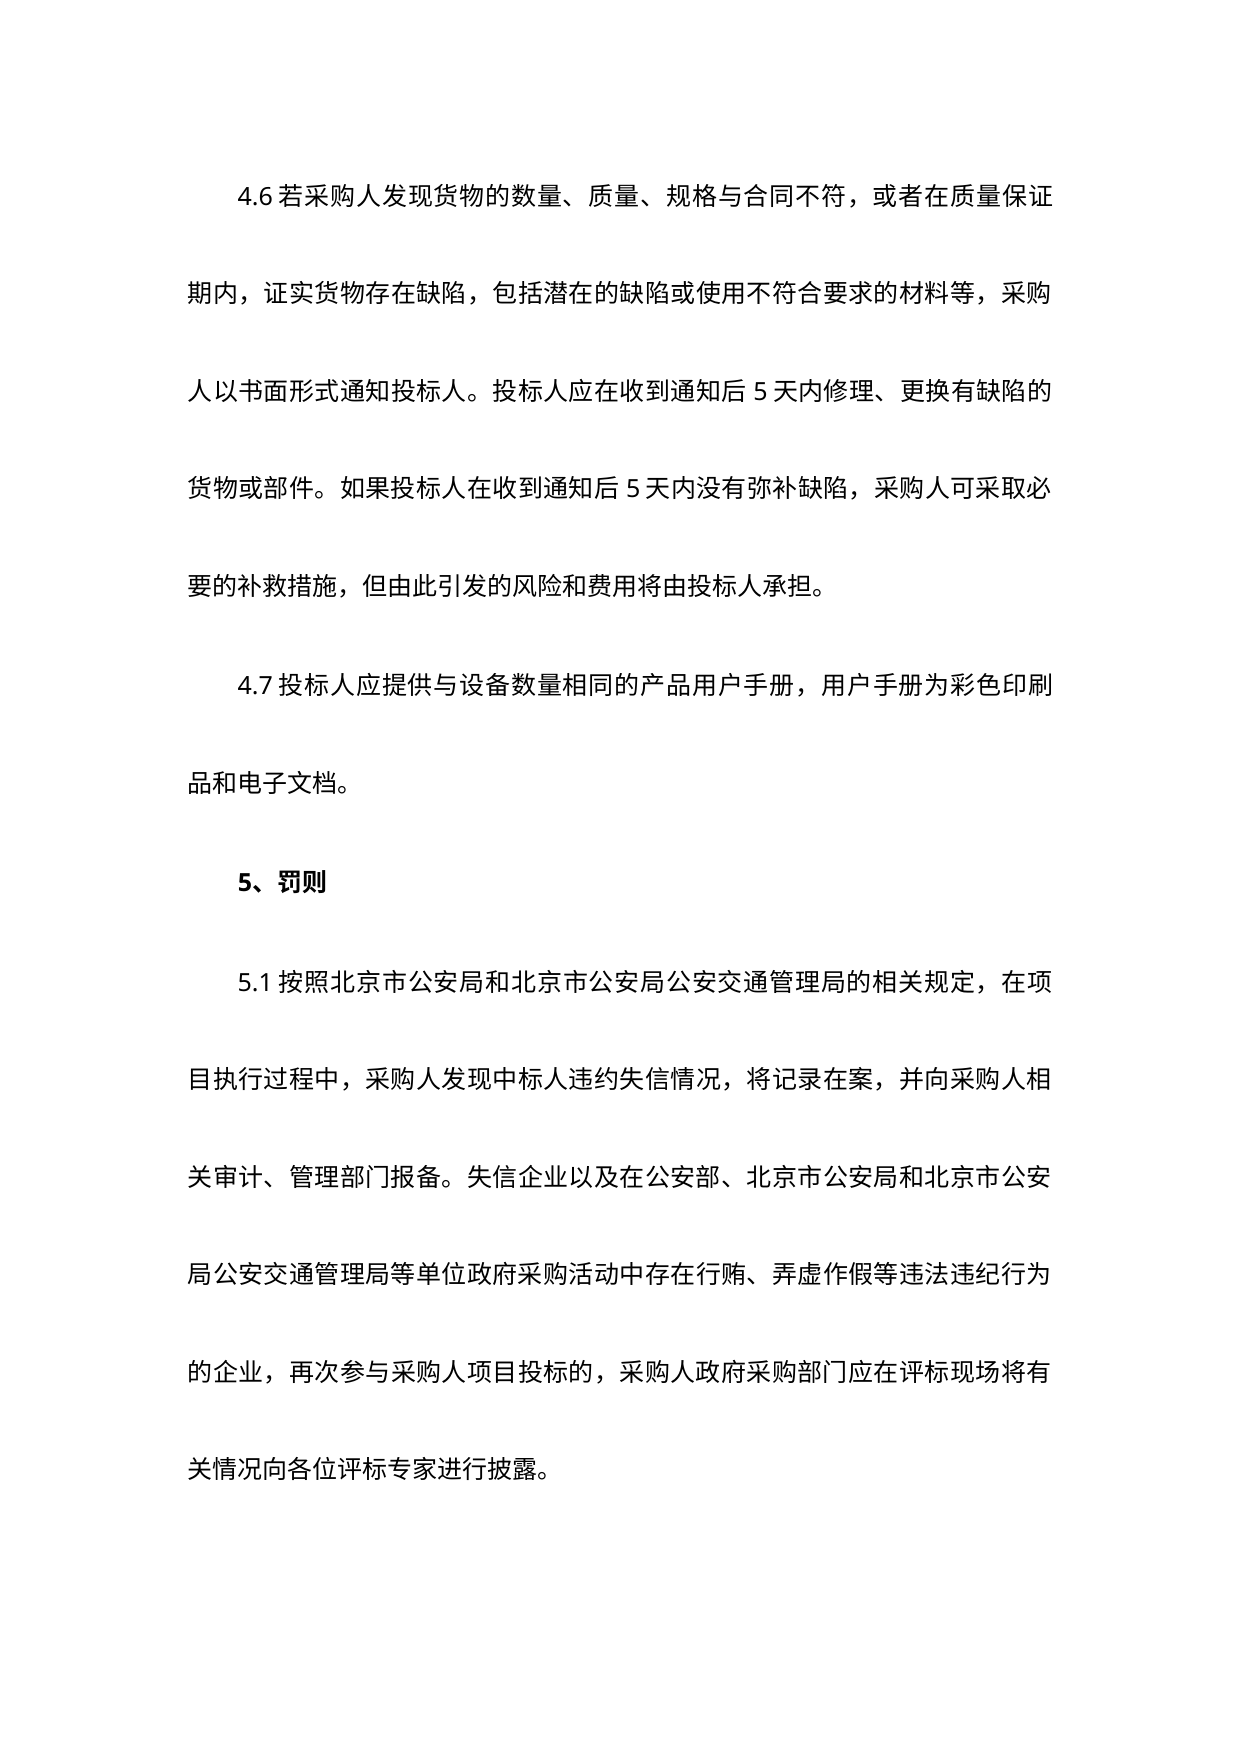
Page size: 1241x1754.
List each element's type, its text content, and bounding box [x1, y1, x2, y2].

text 5、罚则 [187, 848, 1053, 913]
text 4.6若采购人发现货物的数量、质量、规格与合同不符，或者在质量保证期内，证实货物存在缺陷，包括潜在的缺陷或使用不符合要求的材料等，采购人以书面形式通知投标人。投标人应在收到通知后5天内修理、更换有缺陷的货物或部件。如果投标人在收到通知后5天内没有弥补缺陷，采购人可采取必要的补救措施，但由此引发的风险和费用将由投标人承担。 [187, 162, 1053, 617]
text 5.1按照北京市公安局和北京市公安局公安交通管理局的相关规定，在项目执行过程中，采购人发现中标人违约失信情况，将记录在案，并向采购人相关审计、管理部门报备。失信企业以及在公安部、北京市公安局和北京市公安局公安交通管理局等单位政府采购活动中存在行贿、弄虚作假等违法违纪行为的企业，再次参与采购人项目投标的，采购人政府采购部门应在评标现场将有关情况向各位评标专家进行披露。 [187, 948, 1053, 1500]
text 4.7投标人应提供与设备数量相同的产品用户手册，用户手册为彩色印刷品和电子文档。 [187, 651, 1053, 814]
